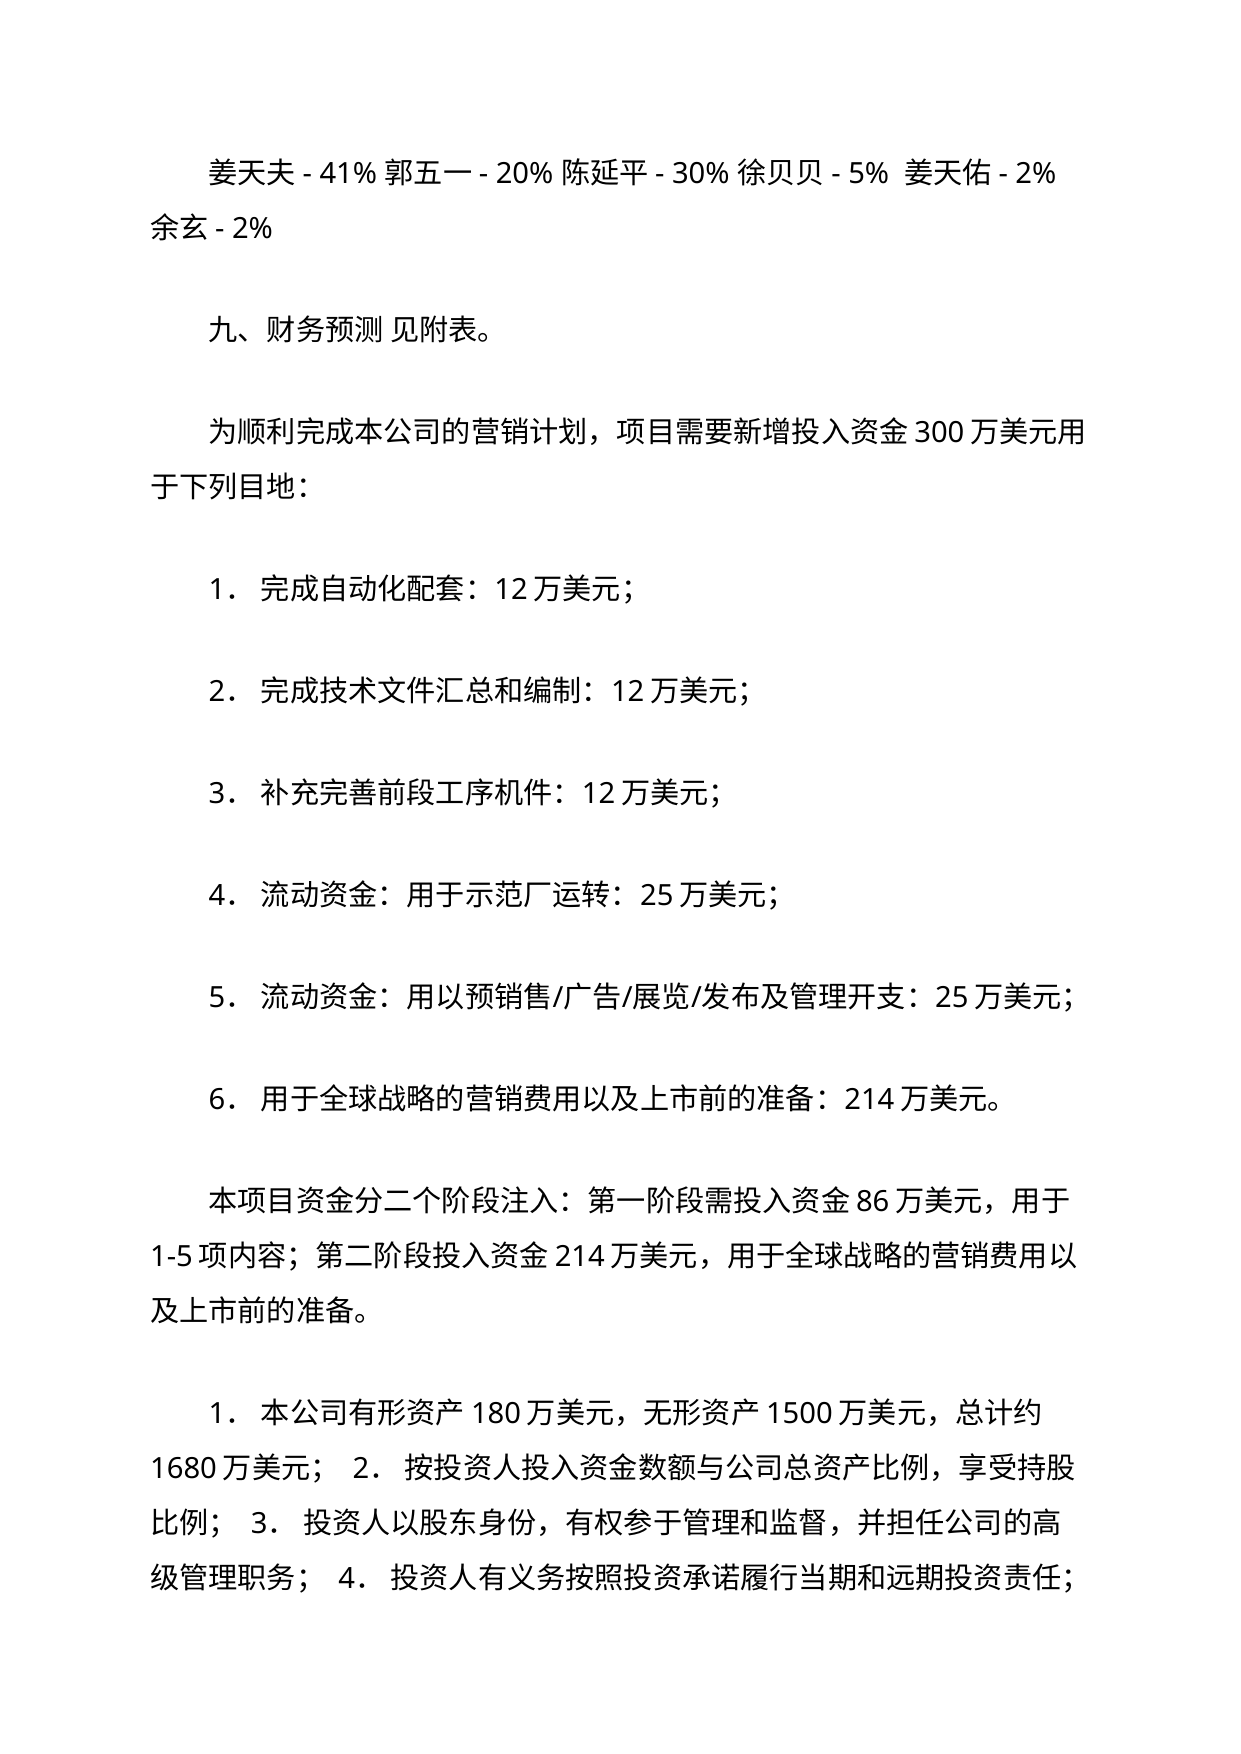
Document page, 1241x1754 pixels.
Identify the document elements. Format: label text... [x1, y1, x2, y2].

text 1． 完成自动化配套：12万美元； [150, 566, 1090, 608]
text 4． 流动资金：用于示范厂运转：25万美元； [150, 871, 1090, 914]
text 为顺利完成本公司的营销计划，项目需要新增投入资金300万美元用于下列目地： [150, 409, 1090, 506]
text 6． 用于全球战略的营销费用以及上市前的准备：214万美元。 [150, 1075, 1090, 1118]
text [150, 1389, 1090, 1597]
text 九、财务预测 见附表。 [150, 307, 1090, 349]
text 3． 补充完善前段工序机件：12万美元； [150, 769, 1090, 812]
text 本项目资金分二个阶段注入：第一阶段需投入资金86万美元，用于1-5项内容；第二阶段投入资金214万美元，用于全球战略的营销费用以及上市前的准备。 [150, 1177, 1090, 1330]
text 2． 完成技术文件汇总和编制：12万美元； [150, 667, 1090, 710]
text 姜天夫 - 41% 郭五一 - 20% 陈延平 - 30% 徐贝贝 - 5% 姜天佑 - 2% 余玄 - 2% [150, 150, 1090, 247]
text 5． 流动资金：用以预销售/广告/展览/发布及管理开支：25万美元； [150, 973, 1090, 1016]
